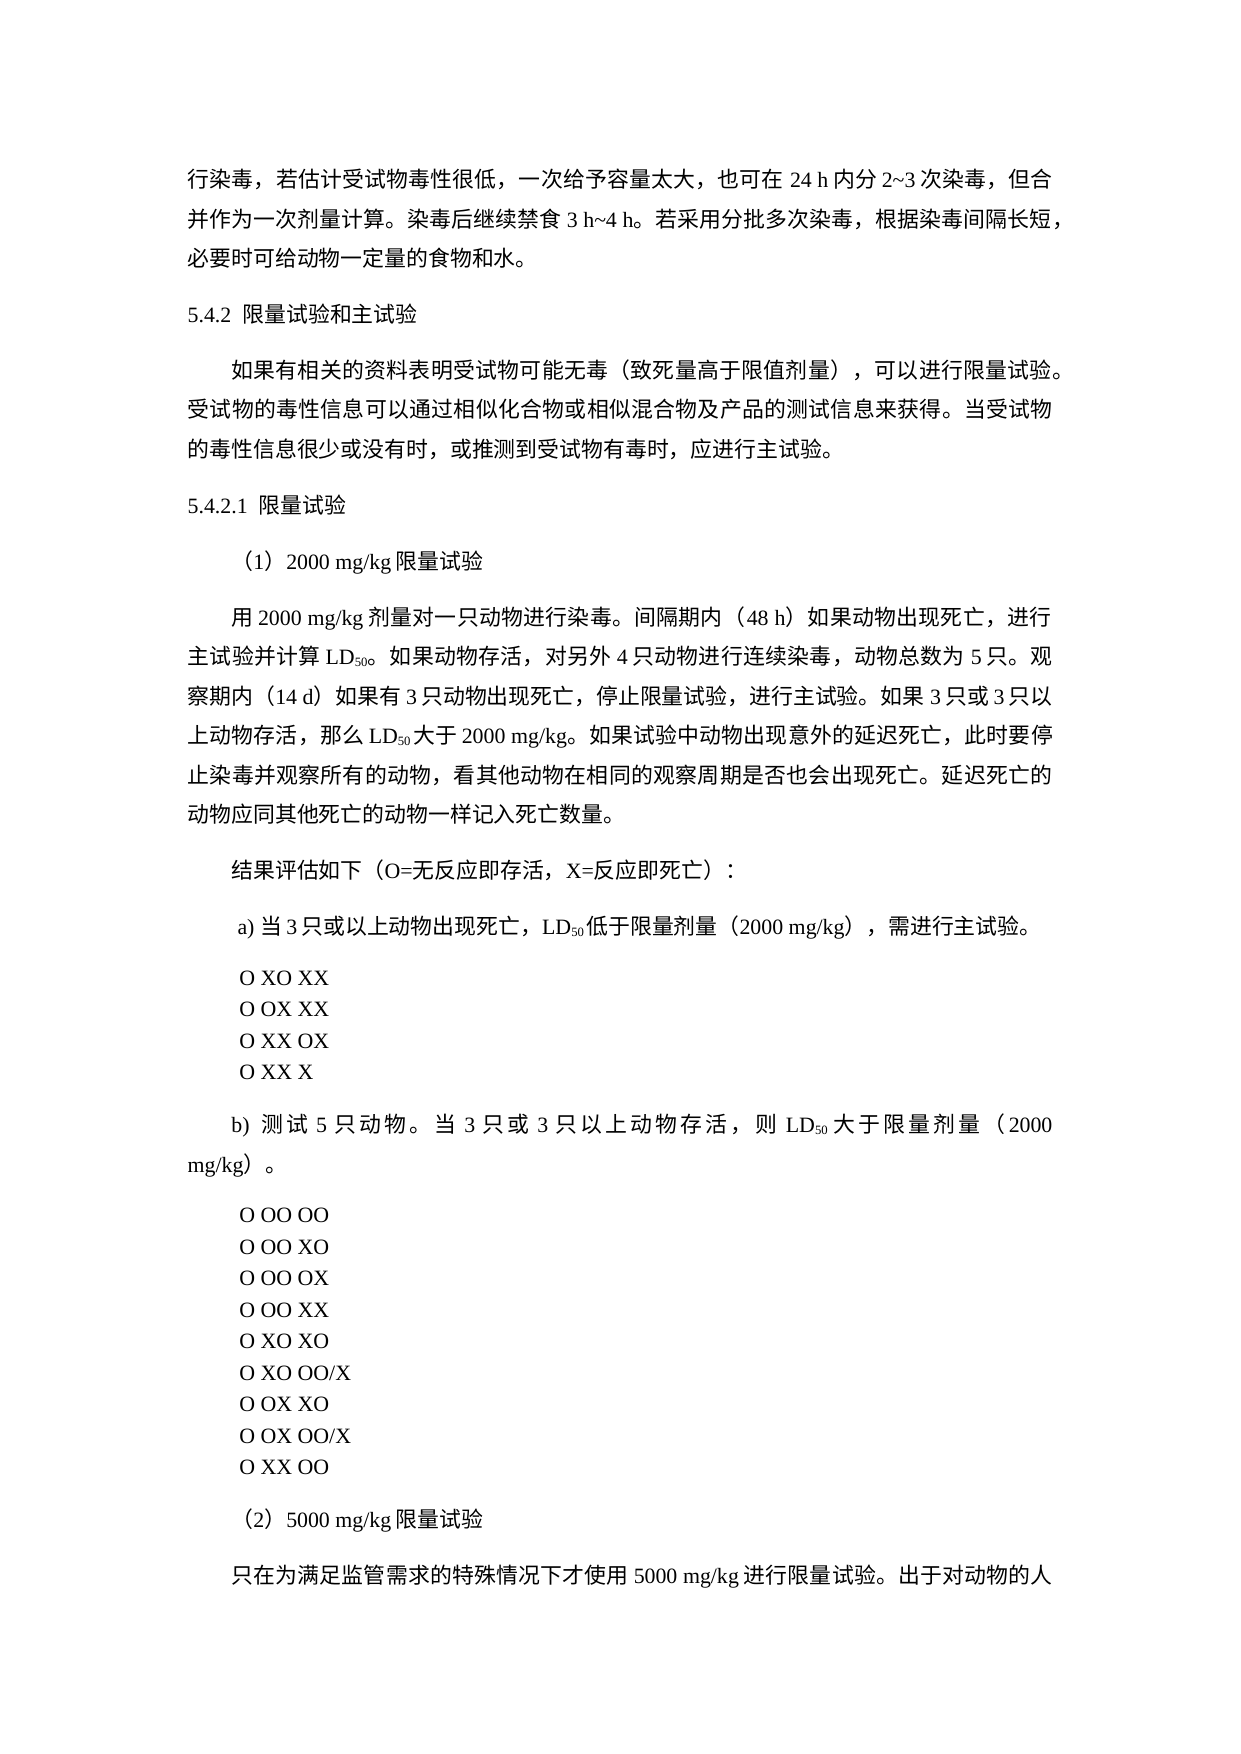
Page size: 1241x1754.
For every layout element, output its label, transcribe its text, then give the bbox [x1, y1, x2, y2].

text 用2000 mg/kg剂量对一只动物进行染毒。间隔期内（48 h）如果动物出现死亡，进行主试验并计算LD50。如果动物存活，对另外4只动物进行连续染毒，动物总数为5只。观察期内（14 d）如果有3只动物出现死亡，停止限量试验，进行主试验。如果3只或3只以上动物存活，那么LD50大于2000 mg/kg。如果试验中动物出现意外的延迟死亡，此时要停止染毒并观察所有的动物，看其他动物在相同的观察周期是否也会出现死亡。延迟死亡的动物应同其他死亡的动物一样记入死亡数量。 [187, 599, 1053, 829]
text O OX XO [187, 1391, 1053, 1416]
text （1）2000 mg/kg限量试验 [187, 544, 1053, 575]
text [187, 1558, 1053, 1589]
text b) 测试5只动物。当3只或3只以上动物存活，则LD50大于限量剂量（2000 mg/kg）。 [187, 1107, 1053, 1178]
text O OO OX [187, 1265, 1053, 1291]
text O XX X [187, 1059, 1053, 1084]
text O XO XO [187, 1328, 1053, 1353]
text O OO XX [187, 1297, 1053, 1322]
text 5.4.2 限量试验和主试验 [187, 297, 1053, 329]
text O OX OO/X [187, 1423, 1053, 1448]
text O OO OO [187, 1202, 1053, 1228]
text O XO XX [187, 965, 1053, 990]
text a) 当3只或以上动物出现死亡，LD50低于限量剂量（2000 mg/kg），需进行主试验。 [187, 909, 1053, 941]
text O OX XX [187, 996, 1053, 1022]
text O XO OO/X [187, 1360, 1053, 1385]
text 如果有相关的资料表明受试物可能无毒（致死量高于限值剂量），可以进行限量试验。受试物的毒性信息可以通过相似化合物或相似混合物及产品的测试信息来获得。当受试物的毒性信息很少或没有时，或推测到受试物有毒时，应进行主试验。 [187, 353, 1053, 464]
text O OO XO [187, 1234, 1053, 1259]
text O XX OX [187, 1028, 1053, 1053]
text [187, 162, 1053, 273]
text （2）5000 mg/kg限量试验 [187, 1502, 1053, 1533]
text O XX OO [187, 1454, 1053, 1479]
text 5.4.2.1 限量试验 [187, 488, 1053, 519]
text 结果评估如下（O=无反应即存活，X=反应即死亡）： [187, 853, 1053, 885]
